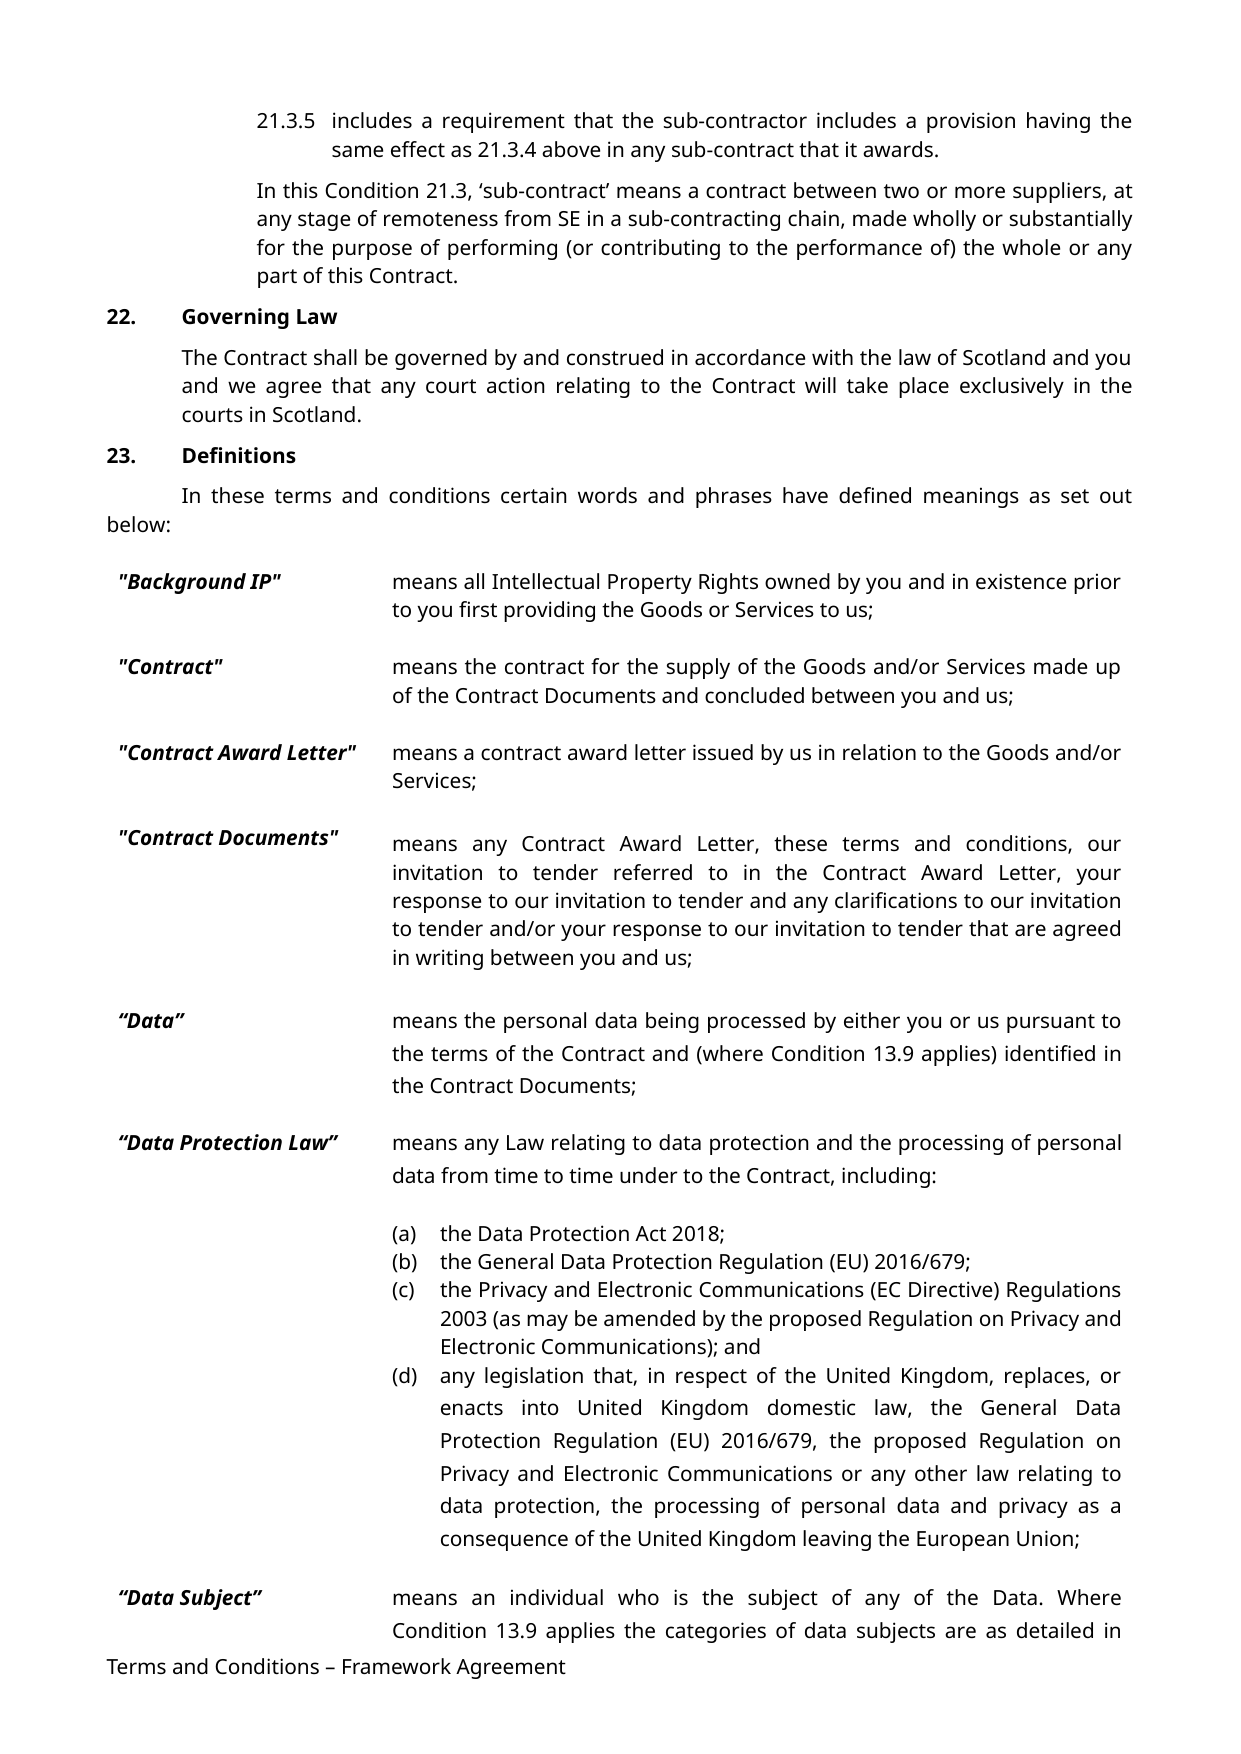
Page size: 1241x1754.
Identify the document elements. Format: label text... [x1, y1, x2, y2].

table_cell means any Law relating to data protection and the processing of personal data from time to time under to the Contract, including: (a) the Data Protection Act 2018; (b) the General Data Protection Regulation (EU) 2016/679; (c) the Privacy and Electronic Communications (EC Directive) Regulations 2003 (as may be amended by the proposed Regulation on Privacy and Electronic Communications); and (d) any legislation that, in respect of the United Kingdom, replaces, or enacts into United Kingdom domestic law, the General Data Protection Regulation (EU) 2016/679, the proposed Regulation on Privacy and Electronic Communications or any other law relating to data protection, the processing of personal data and privacy as a consequence of the United Kingdom leaving the European Union; [381, 1129, 1134, 1583]
text 23. Definitions [106, 441, 1134, 469]
table_cell “Data” [106, 1006, 381, 1128]
text 21.3.5 includes a requirement that the sub-contractor includes a provision having the same effect as 21.3.4 above in any sub-contract that it awards. [256, 106, 1134, 163]
table_cell "Contract Award Letter" [106, 738, 381, 823]
text In these terms and conditions certain words and phrases have defined meanings as set out below: [106, 482, 1134, 538]
table_cell "Contract" [106, 652, 381, 738]
text The Contract shall be governed by and construed in accordance with the law of Scotland and you and we agree that any court action relating to the Contract will take place exclusively in the courts in Scotland. [106, 343, 1134, 428]
table_cell means the personal data being processed by either you or us pursuant to the terms of the Contract and (where Condition 13.9 applies) identified in the Contract Documents; [381, 1006, 1134, 1128]
table_header means all Intellectual Property Rights owned by you and in existence prior to you first providing the Goods or Services to us; [381, 567, 1134, 652]
table_cell "Contract Documents" [106, 823, 381, 1006]
table_header "Background IP" [106, 567, 381, 652]
table_cell “Data Subject” [106, 1584, 381, 1644]
text 22. Governing Law [106, 302, 1134, 330]
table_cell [381, 1584, 1134, 1644]
table_cell “Data Protection Law” [106, 1129, 381, 1583]
table_cell means any Contract Award Letter, these terms and conditions, our invitation to tender referred to in the Contract Award Letter, your response to our invitation to tender and any clarifications to our invitation to tender and/or your response to our invitation to tender that are agreed in writing between you and us; [381, 823, 1134, 1006]
table_cell means a contract award letter issued by us in relation to the Goods and/or Services; [381, 738, 1134, 823]
table_cell means the contract for the supply of the Goods and/or Services made up of the Contract Documents and concluded between you and us; [381, 652, 1134, 738]
text In this Condition 21.3, ‘sub-contract’ means a contract between two or more suppliers, at any stage of remoteness from SE in a sub-contracting chain, made wholly or substantially for the purpose of performing (or contributing to the performance of) the whole or any part of this Contract. [181, 176, 1134, 289]
